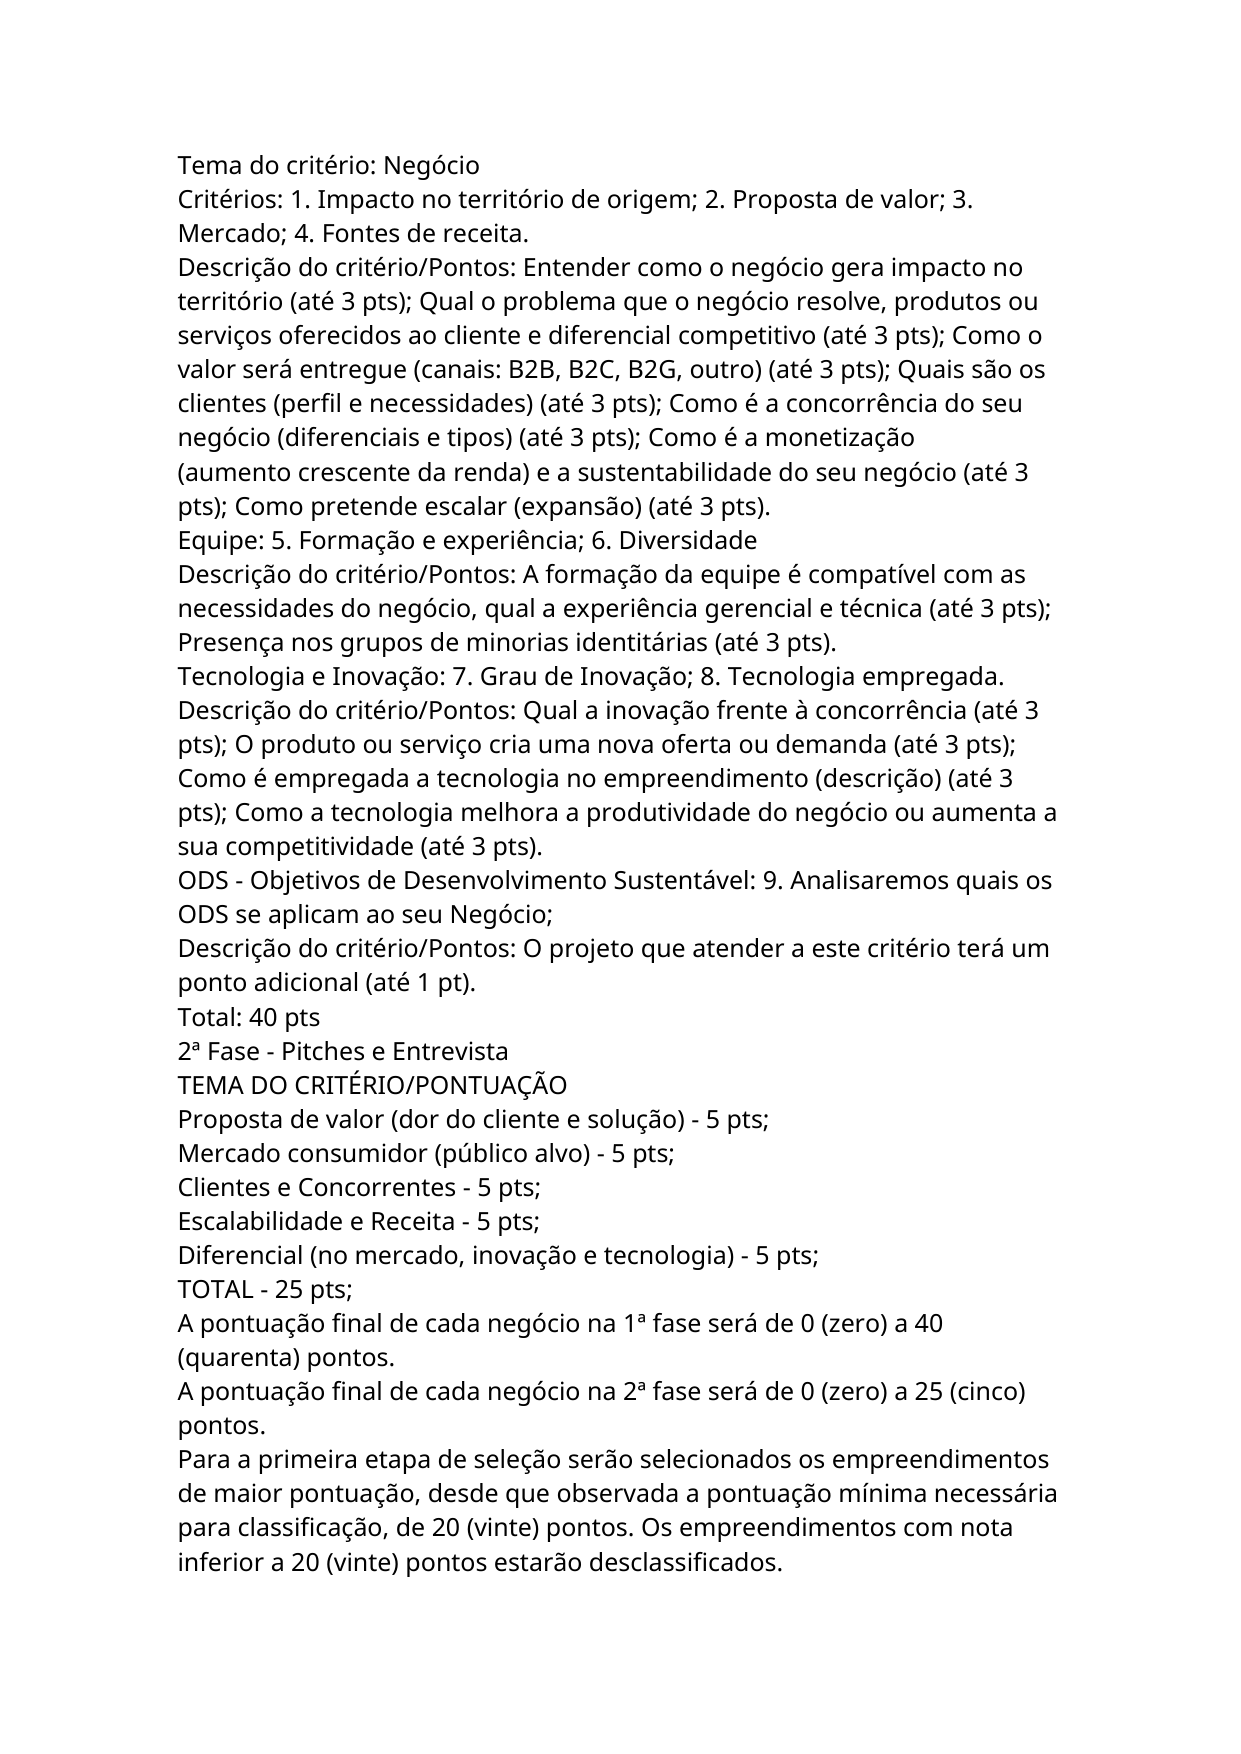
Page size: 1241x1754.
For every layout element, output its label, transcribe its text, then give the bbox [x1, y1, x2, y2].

text Descrição do critério/Pontos: A formação da equipe é compatível com as necessidades do negócio, qual a experiência gerencial e técnica (até 3 pts); Presença nos grupos de minorias identitárias (até 3 pts). [177, 556, 1063, 658]
text Para a primeira etapa de seleção serão selecionados os empreendimentos de maior pontuação, desde que observada a pontuação mínima necessária para classificação, de 20 (vinte) pontos. Os empreendimentos com nota inferior a 20 (vinte) pontos estarão desclassificados. [177, 1442, 1063, 1578]
text Critérios: 1. Impacto no território de origem; 2. Proposta de valor; 3. Mercado; 4. Fontes de receita. [177, 182, 1063, 250]
text ODS - Objetivos de Desenvolvimento Sustentável: 9. Analisaremos quais os ODS se aplicam ao seu Negócio; [177, 863, 1063, 931]
text Total: 40 pts [177, 999, 1063, 1033]
text Descrição do critério/Pontos: Entender como o negócio gera impacto no território (até 3 pts); Qual o problema que o negócio resolve, produtos ou serviços oferecidos ao cliente e diferencial competitivo (até 3 pts); Como o valor será entregue (canais: B2B, B2C, B2G, outro) (até 3 pts); Quais são os clientes (perfil e necessidades) (até 3 pts); Como é a concorrência do seu negócio (diferenciais e tipos) (até 3 pts); Como é a monetização [177, 250, 1063, 454]
text Tecnologia e Inovação: 7. Grau de Inovação; 8. Tecnologia empregada. [177, 658, 1063, 693]
text Clientes e Concorrentes - 5 pts; [177, 1169, 1063, 1203]
text (aumento crescente da renda) e a sustentabilidade do seu negócio (até 3 pts); Como pretende escalar (expansão) (até 3 pts). [177, 454, 1063, 522]
text Proposta de valor (dor do cliente e solução) - 5 pts; [177, 1101, 1063, 1135]
text Escalabilidade e Receita - 5 pts; [177, 1203, 1063, 1238]
text Mercado consumidor (público alvo) - 5 pts; [177, 1135, 1063, 1169]
text TOTAL - 25 pts; [177, 1272, 1063, 1306]
text Descrição do critério/Pontos: Qual a inovação frente à concorrência (até 3 pts); O produto ou serviço cria uma nova oferta ou demanda (até 3 pts); Como é empregada a tecnologia no empreendimento (descrição) (até 3 pts); Como a tecnologia melhora a produtividade do negócio ou aumenta a sua competitividade (até 3 pts). [177, 693, 1063, 863]
text A pontuação final de cada negócio na 1ª fase será de 0 (zero) a 40 (quarenta) pontos. [177, 1306, 1063, 1374]
text TEMA DO CRITÉRIO/PONTUAÇÃO [177, 1067, 1063, 1101]
text Equipe: 5. Formação e experiência; 6. Diversidade [177, 522, 1063, 556]
text Diferencial (no mercado, inovação e tecnologia) - 5 pts; [177, 1238, 1063, 1272]
text Tema do critério: Negócio [177, 148, 1063, 182]
text Descrição do critério/Pontos: O projeto que atender a este critério terá um ponto adicional (até 1 pt). [177, 931, 1063, 999]
text 2ª Fase - Pitches e Entrevista [177, 1033, 1063, 1067]
text A pontuação final de cada negócio na 2ª fase será de 0 (zero) a 25 (cinco) pontos. [177, 1374, 1063, 1442]
